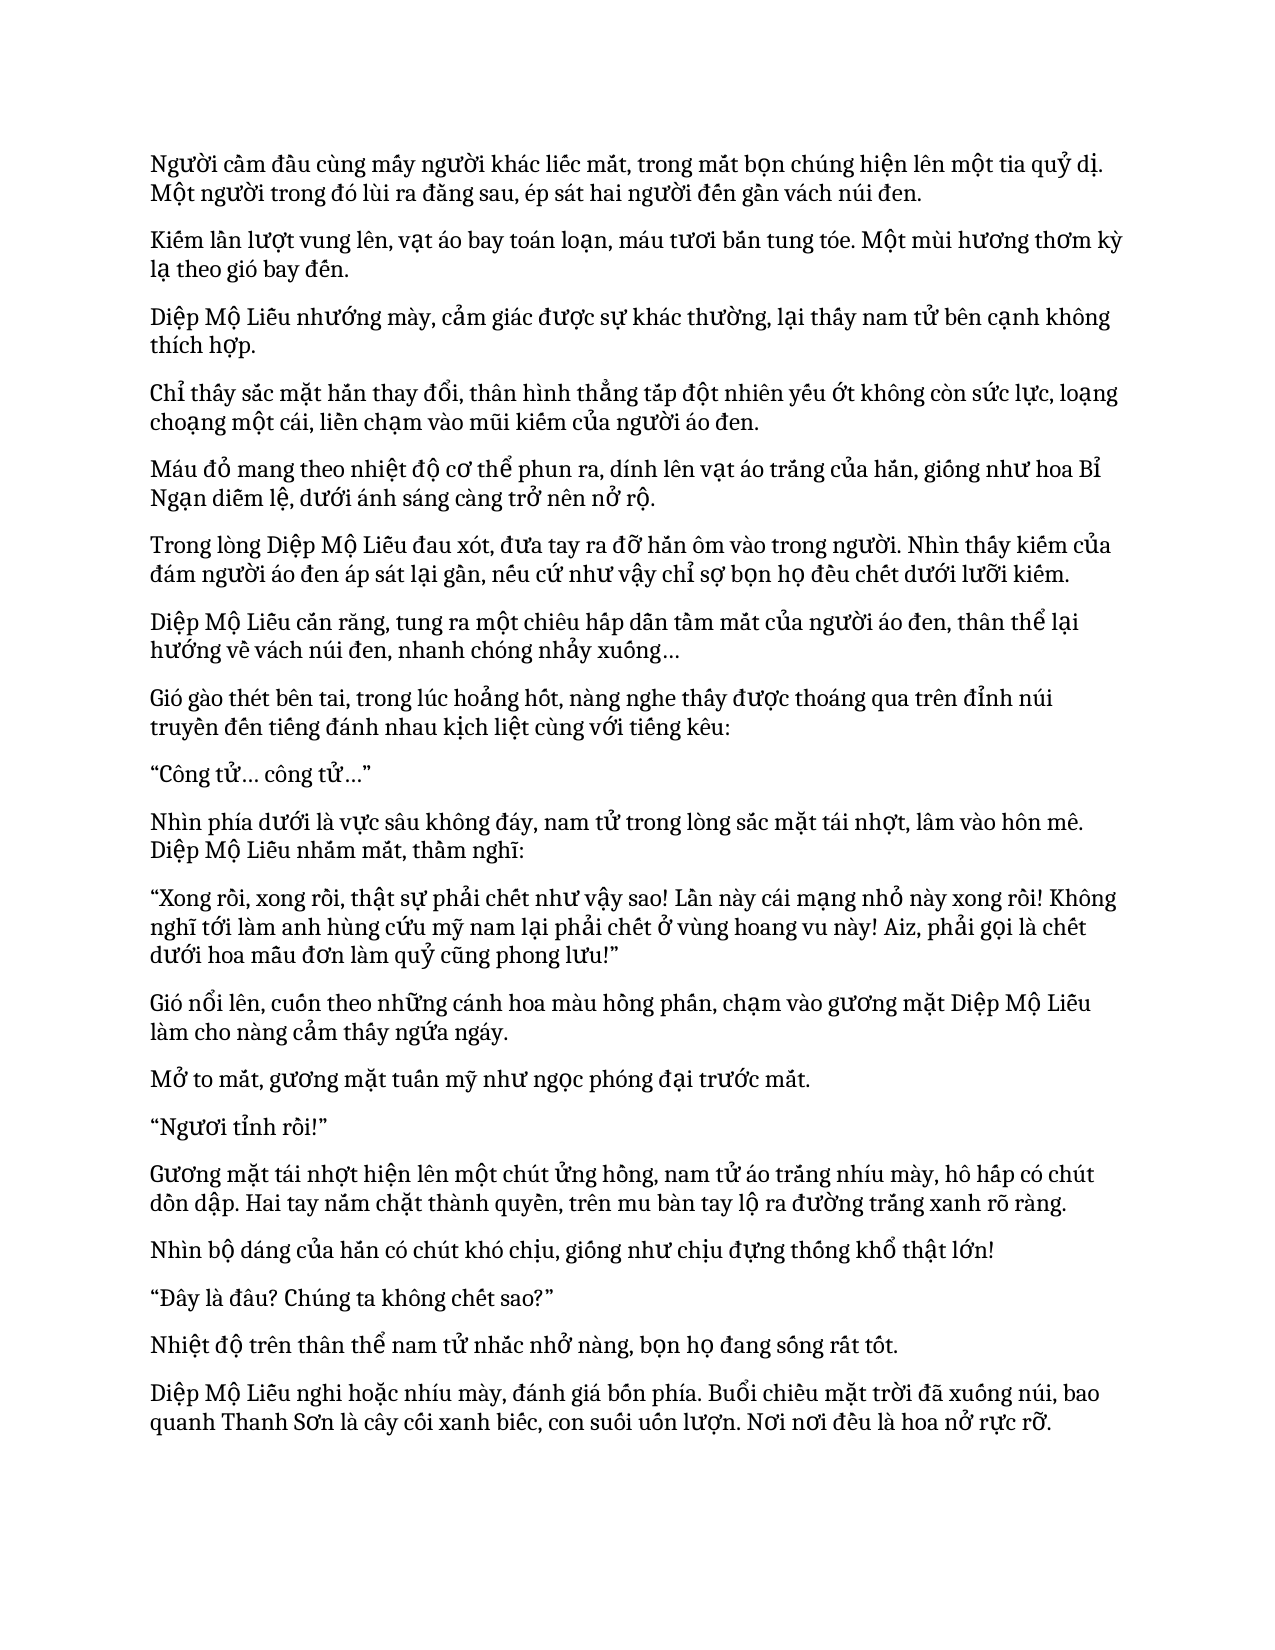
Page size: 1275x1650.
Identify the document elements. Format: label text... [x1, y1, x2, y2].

text Người cầm đầu cùng mấy người khác liếc mắt, trong mắt bọn chúng hiện lên một tia quỷ dị. Một người trong đó lùi ra đằng sau, ép sát hai người đến gần vách núi đen. [150, 150, 1125, 207]
text Gương mặt tái nhợt hiện lên một chút ửng hồng, nam tử áo trắng nhíu mày, hô hấp có chút dồn dập. Hai tay nắm chặt thành quyền, trên mu bàn tay lộ ra đường trắng xanh rõ ràng. [150, 1160, 1125, 1217]
text Diệp Mộ Liễu nhướng mày, cảm giác được sự khác thường, lại thấy nam tử bên cạnh không thích hợp. [150, 302, 1125, 360]
text Chỉ thấy sắc mặt hắn thay đổi, thân hình thẳng tắp đột nhiên yếu ớt không còn sức lực, loạng choạng một cái, liền chạm vào mũi kiếm của người áo đen. [150, 379, 1125, 436]
text “Xong rồi, xong rồi, thật sự phải chết như vậy sao! Lần này cái mạng nhỏ này xong rồi! Không nghĩ tới làm anh hùng cứu mỹ nam lại phải chết ở vùng hoang vu này! Aiz, phải gọi là chết dưới hoa mẫu đơn làm quỷ cũng phong lưu!” [150, 884, 1125, 970]
text Gió gào thét bên tai, trong lúc hoảng hốt, nàng nghe thấy được thoáng qua trên đỉnh núi truyền đến tiếng đánh nhau kịch liệt cùng với tiếng kêu: [150, 684, 1125, 741]
text Nhìn phía dưới là vực sâu không đáy, nam tử trong lòng sắc mặt tái nhợt, lâm vào hôn mê. Diệp Mộ Liễu nhắm mắt, thầm nghĩ: [150, 807, 1125, 865]
text Gió nổi lên, cuốn theo những cánh hoa màu hồng phấn, chạm vào gương mặt Diệp Mộ Liễu làm cho nàng cảm thấy ngứa ngáy. [150, 989, 1125, 1046]
text Nhìn bộ dáng của hắn có chút khó chịu, giống như chịu đựng thống khổ thật lớn! [150, 1236, 1125, 1265]
text Nhiệt độ trên thân thể nam tử nhắc nhở nàng, bọn họ đang sống rất tốt. [150, 1331, 1125, 1360]
text Diệp Mộ Liễu cắn răng, tung ra một chiêu hấp dẫn tầm mắt của người áo đen, thân thể lại hướng về vách núi đen, nhanh chóng nhảy xuống… [150, 607, 1125, 665]
text Diệp Mộ Liễu nghi hoặc nhíu mày, đánh giá bốn phía. Buổi chiều mặt trời đã xuống núi, bao quanh Thanh Sơn là cây cối xanh biếc, con suối uốn lượn. Nơi nơi đều là hoa nở rực rỡ. [150, 1379, 1125, 1436]
text “Ngươi tỉnh rồi!” [150, 1112, 1125, 1141]
text Máu đỏ mang theo nhiệt độ cơ thể phun ra, dính lên vạt áo trắng của hắn, giống như hoa Bỉ Ngạn diễm lệ, dưới ánh sáng càng trở nên nở rộ. [150, 455, 1125, 512]
text Trong lòng Diệp Mộ Liễu đau xót, đưa tay ra đỡ hắn ôm vào trong người. Nhìn thấy kiếm của đám người áo đen áp sát lại gần, nếu cứ như vậy chỉ sợ bọn họ đều chết dưới lưỡi kiếm. [150, 531, 1125, 589]
text “Đây là đâu? Chúng ta không chết sao?” [150, 1284, 1125, 1312]
text Kiếm lần lượt vung lên, vạt áo bay toán loạn, máu tươi bắn tung tóe. Một mùi hương thơm kỳ lạ theo gió bay đến. [150, 226, 1125, 284]
text “Công tử… công tử…” [150, 760, 1125, 789]
text Mở to mắt, gương mặt tuấn mỹ như ngọc phóng đại trước mắt. [150, 1065, 1125, 1094]
